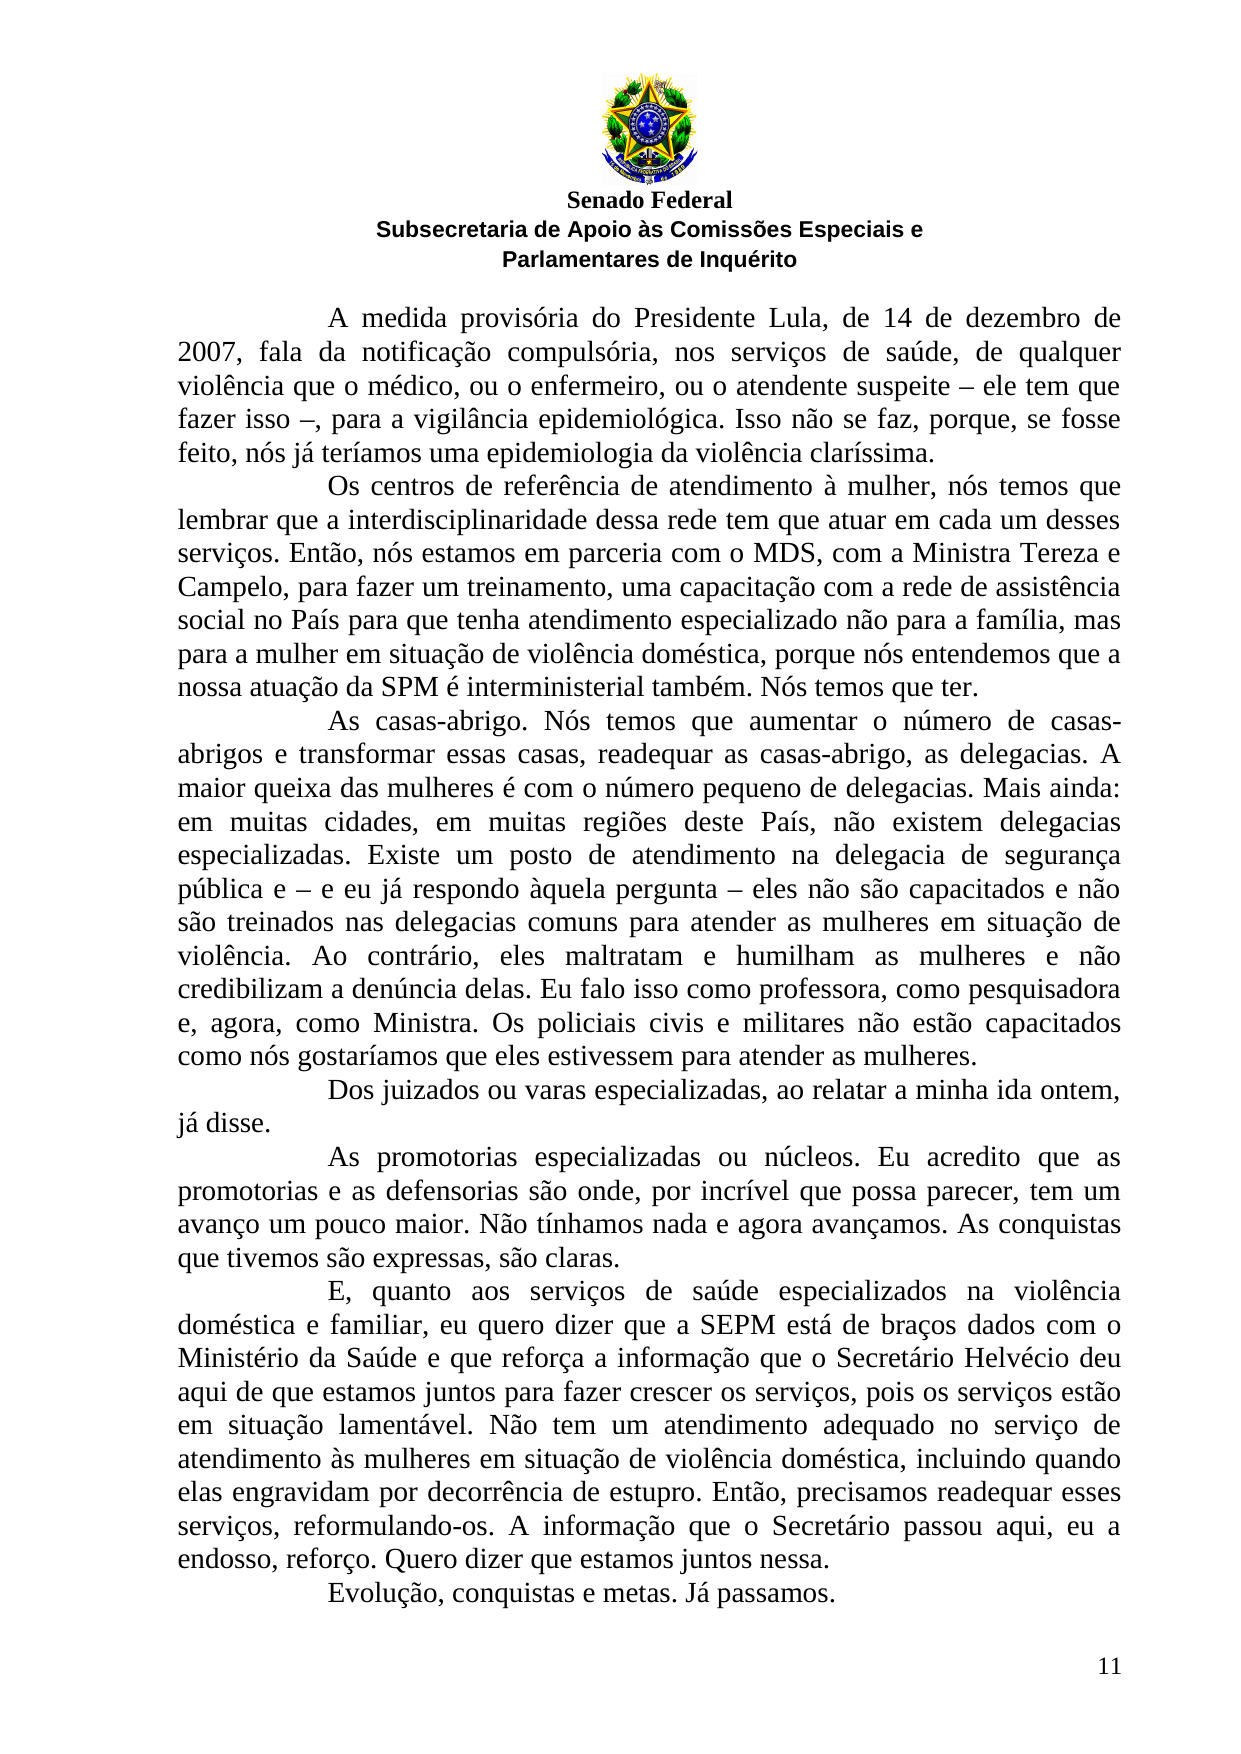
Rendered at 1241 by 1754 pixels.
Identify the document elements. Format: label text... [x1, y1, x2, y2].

text As casas-abrigo. Nós temos que aumentar o número de casas-abrigos e transformar essas casas, readequar as casas-abrigo, as delegacias. A maior queixa das mulheres é com o número pequeno de delegacias. Mais ainda: em muitas cidades, em muitas regiões deste País, não existem delegacias especializadas. Existe um posto de atendimento na delegacia de segurança pública e – e eu já respondo àquela pergunta – eles não são capacitados e não são treinados nas delegacias comuns para atender as mulheres em situação de violência. Ao contrário, eles maltratam e humilham as mulheres e não credibilizam a denúncia delas. Eu falo isso como professora, como pesquisadora e, agora, como Ministra. Os policiais civis e militares não estão capacitados como nós gostaríamos que eles estivessem para atender as mulheres. [177, 703, 1122, 1072]
text As promotorias especializadas ou núcleos. Eu acredito que as promotorias e as defensorias são onde, por incrível que possa parecer, tem um avanço um pouco maior. Não tínhamos nada e agora avançamos. As conquistas que tivemos são expressas, são claras. [177, 1139, 1122, 1273]
text Dos juizados ou varas especializadas, ao relatar a minha ida ontem, já disse. [177, 1072, 1122, 1139]
text Os centros de referência de atendimento à mulher, nós temos que lembrar que a interdisciplinaridade dessa rede tem que atuar em cada um desses serviços. Então, nós estamos em parceria com o MDS, com a Ministra Tereza e Campelo, para fazer um treinamento, uma capacitação com a rede de assistência social no País para que tenha atendimento especializado não para a família, mas para a mulher em situação de violência doméstica, porque nós entendemos que a nossa atuação da SPM é interministerial também. Nós temos que ter. [177, 468, 1122, 703]
text Evolução, conquistas e metas. Já passamos. [177, 1575, 1122, 1609]
text E, quanto aos serviços de saúde especializados na violência doméstica e familiar, eu quero dizer que a SEPM está de braços dados com o Ministério da Saúde e que reforça a informação que o Secretário Helvécio deu aqui de que estamos juntos para fazer crescer os serviços, pois os serviços estão em situação lamentável. Não tem um atendimento adequado no serviço de atendimento às mulheres em situação de violência doméstica, incluindo quando elas engravidam por decorrência de estupro. Então, precisamos readequar esses serviços, reformulando-os. A informação que o Secretário passou aqui, eu a endosso, reforço. Quero dizer que estamos juntos nessa. [177, 1273, 1122, 1575]
text A medida provisória do Presidente Lula, de 14 de dezembro de 2007, fala da notificação compulsória, nos serviços de saúde, de qualquer violência que o médico, ou o enfermeiro, ou o atendente suspeite – ele tem que fazer isso –, para a vigilância epidemiológica. Isso não se faz, porque, se fosse feito, nós já teríamos uma epidemiologia da violência claríssima. [177, 301, 1122, 468]
